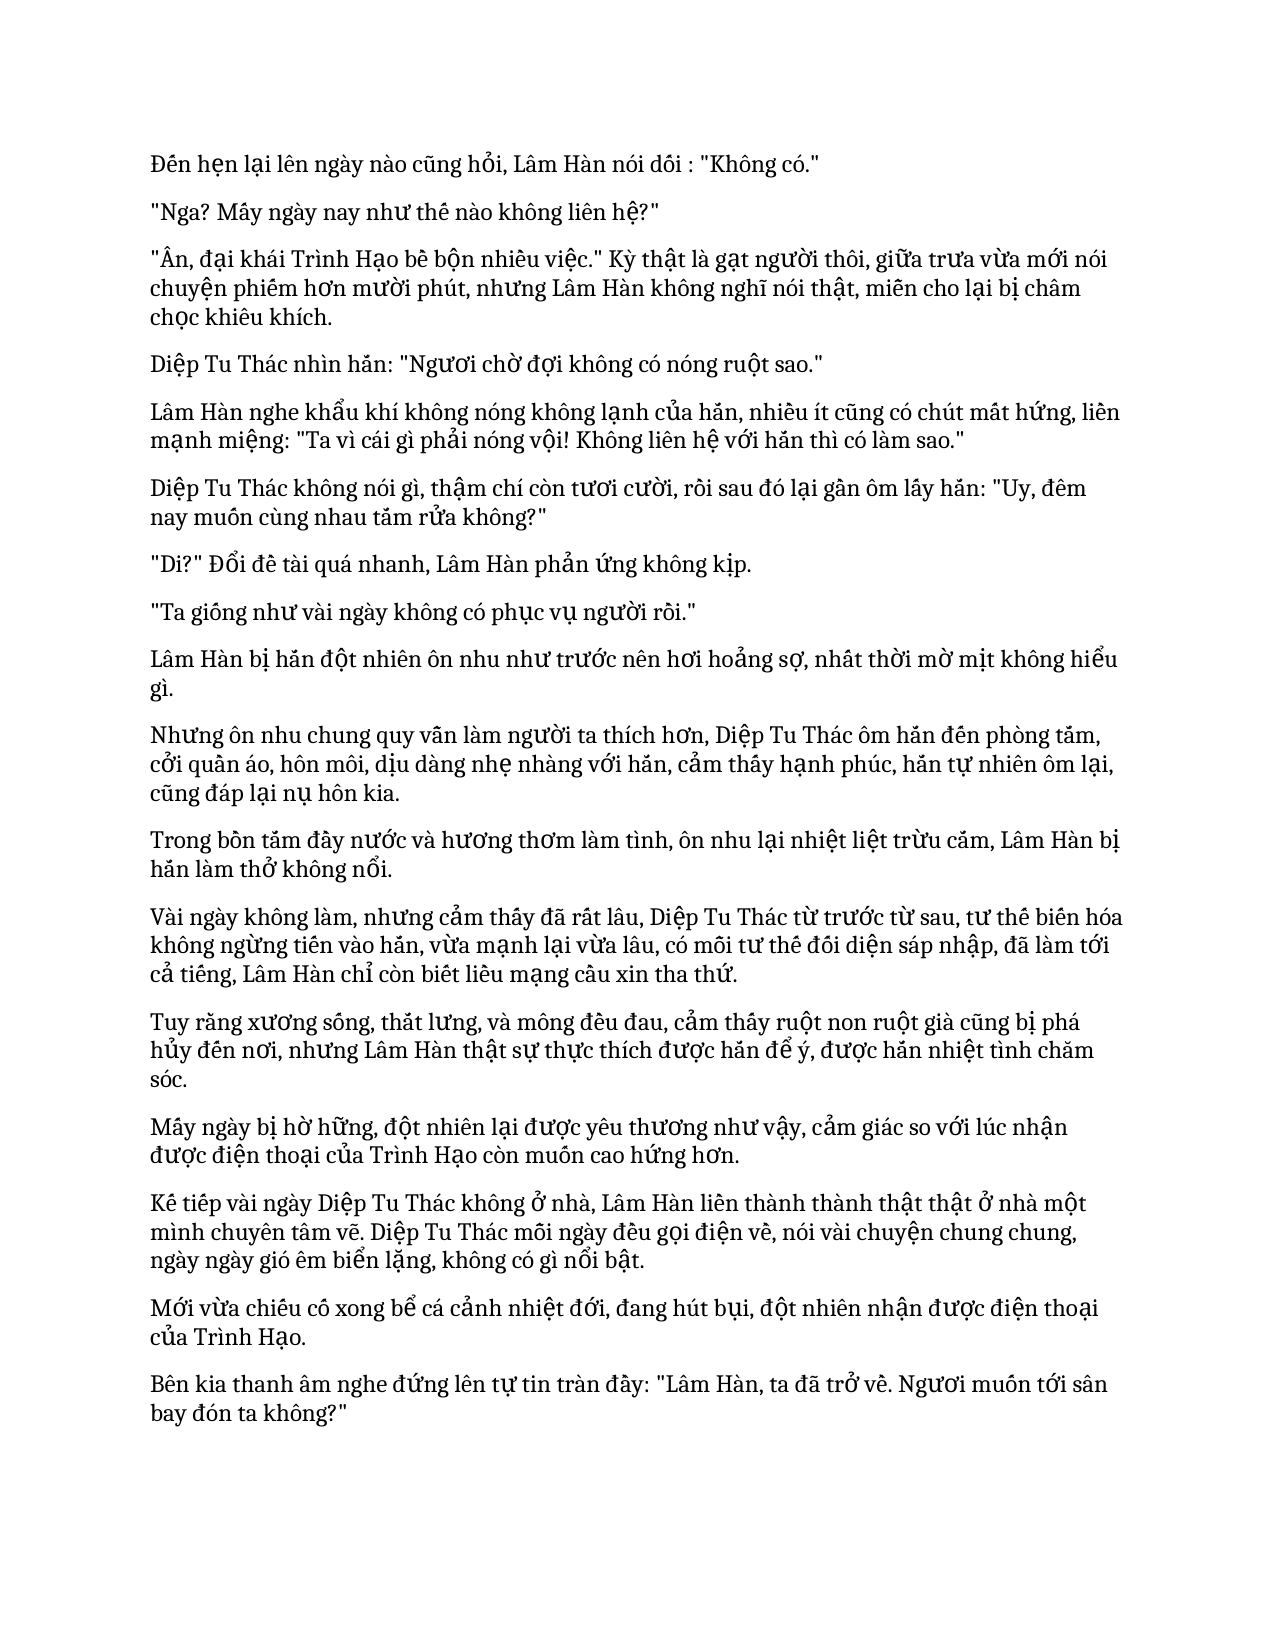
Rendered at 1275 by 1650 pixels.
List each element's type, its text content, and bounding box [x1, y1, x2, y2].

text Lâm Hàn nghe khẩu khí không nóng không lạnh của hắn, nhiều ít cũng có chút mất hứng, liền mạnh miệng: "Ta vì cái gì phải nóng vội! Không liên hệ với hắn thì có làm sao." [150, 397, 1125, 455]
text Mấy ngày bị hờ hững, đột nhiên lại được yêu thương như vậy, cảm giác so với lúc nhận được điện thoại của Trình Hạo còn muốn cao hứng hơn. [150, 1112, 1125, 1170]
text Mới vừa chiếu cố xong bể cá cảnh nhiệt đới, đang hút bụi, đột nhiên nhận được điện thoại của Trình Hạo. [150, 1294, 1125, 1351]
text Diệp Tu Thác không nói gì, thậm chí còn tươi cười, rồi sau đó lại gần ôm lấy hắn: "Uy, đêm nay muốn cùng nhau tắm rửa không?" [150, 474, 1125, 531]
text Diệp Tu Thác nhìn hắn: "Ngươi chờ đợi không có nóng ruột sao." [150, 350, 1125, 379]
text Tuy rằng xương sống, thắt lưng, và mông đều đau, cảm thấy ruột non ruột già cũng bị phá hủy đến nơi, nhưng Lâm Hàn thật sự thực thích được hắn để ý, được hắn nhiệt tình chăm sóc. [150, 1007, 1125, 1094]
text "Di?" Đổi đề tài quá nhanh, Lâm Hàn phản ứng không kịp. [150, 550, 1125, 579]
text Nhưng ôn nhu chung quy vẫn làm người ta thích hơn, Diệp Tu Thác ôm hắn đến phòng tắm, cởi quần áo, hôn môi, dịu dàng nhẹ nhàng với hắn, cảm thấy hạnh phúc, hắn tự nhiên ôm lại, cũng đáp lại nụ hôn kia. [150, 721, 1125, 807]
text Bên kia thanh âm nghe đứng lên tự tin tràn đầy: "Lâm Hàn, ta đã trở về. Ngươi muốn tới sân bay đón ta không?" [150, 1370, 1125, 1427]
text "Ta giống như vài ngày không có phục vụ người rồi." [150, 597, 1125, 626]
text "Ân, đại khái Trình Hạo bề bộn nhiều việc." Kỳ thật là gạt người thôi, giữa trưa vừa mới nói chuyện phiếm hơn mười phút, nhưng Lâm Hàn không nghĩ nói thật, miễn cho lại bị châm chọc khiêu khích. [150, 245, 1125, 331]
text Vài ngày không làm, nhưng cảm thấy đã rất lâu, Diệp Tu Thác từ trước từ sau, tư thế biến hóa không ngừng tiến vào hắn, vừa mạnh lại vừa lâu, có mỗi tư thế đối diện sáp nhập, đã làm tới cả tiếng, Lâm Hàn chỉ còn biết liều mạng cầu xin tha thứ. [150, 902, 1125, 989]
text Đến hẹn lại lên ngày nào cũng hỏi, Lâm Hàn nói dối : "Không có." [150, 150, 1125, 179]
text Kế tiếp vài ngày Diệp Tu Thác không ở nhà, Lâm Hàn liền thành thành thật thật ở nhà một mình chuyên tâm vẽ. Diệp Tu Thác mỗi ngày đều gọi điện về, nói vài chuyện chung chung, ngày ngày gió êm biển lặng, không có gì nổi bật. [150, 1189, 1125, 1275]
text Lâm Hàn bị hắn đột nhiên ôn nhu như trước nên hơi hoảng sợ, nhất thời mờ mịt không hiểu gì. [150, 645, 1125, 702]
text Trong bồn tắm đầy nước và hương thơm làm tình, ôn nhu lại nhiệt liệt trừu cắm, Lâm Hàn bị hắn làm thở không nổi. [150, 826, 1125, 884]
text "Nga? Mấy ngày nay như thế nào không liên hệ?" [150, 197, 1125, 226]
